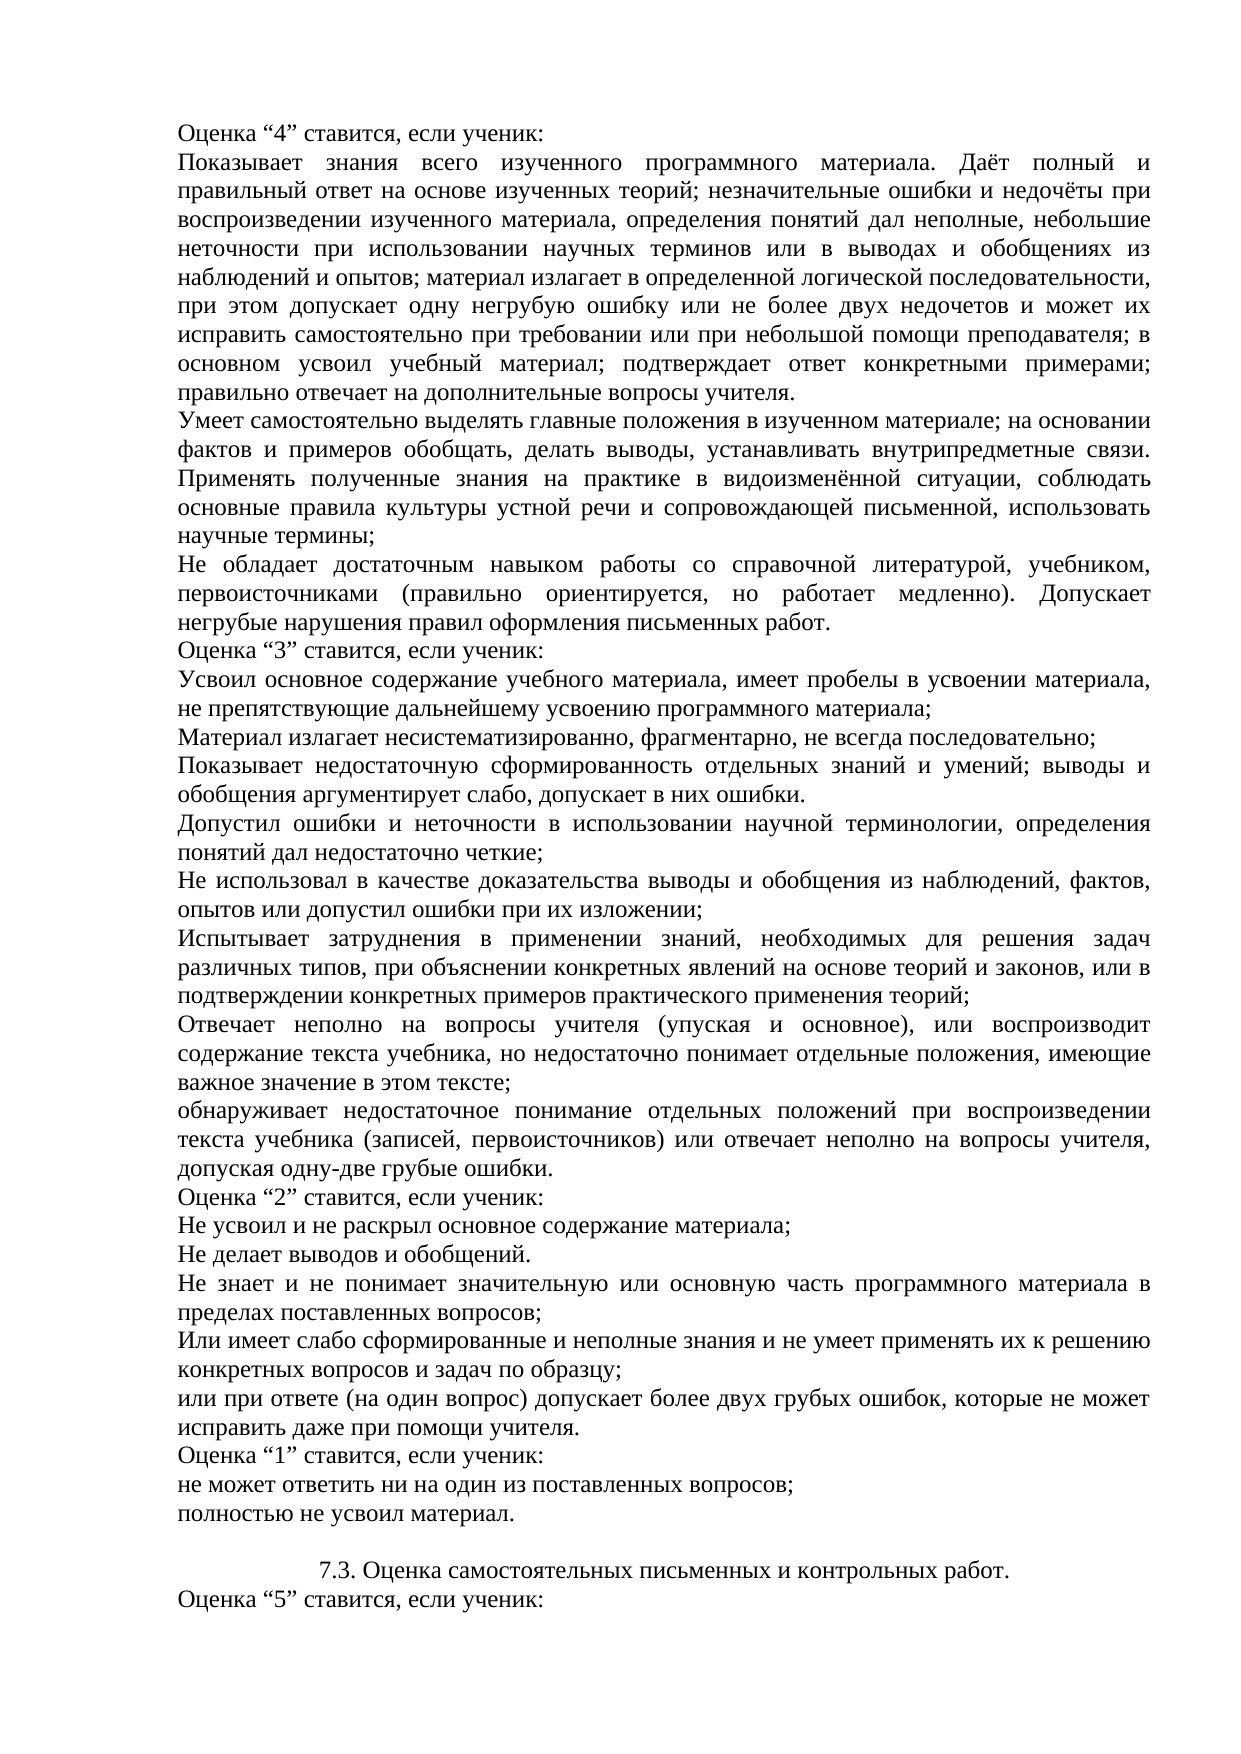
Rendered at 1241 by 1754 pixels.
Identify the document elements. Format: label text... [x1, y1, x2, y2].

text Умеет самостоятельно выделять главные положения в изученном материале; на основании фактов и примеров обобщать, делать выводы, устанавливать внутрипредметные связи. Применять полученные знания на практике в видоизменённой ситуации, соблюдать основные правила культуры устной речи и сопровождающей письменной, использовать научные термины; [177, 406, 1152, 549]
text Оценка “ ставится, если ученик: [177, 1584, 1152, 1613]
text Материал излагает несистематизированно, фрагментарно, не всегда последовательно; [177, 722, 1152, 751]
text Допустил ошибки и неточности в использовании научной терминологии, определения понятий дал недостаточно четкие; [177, 808, 1152, 866]
text полностью не усвоил материал. [177, 1498, 1152, 1527]
text Оценка “ ставится, если ученик: [177, 118, 1152, 147]
text Отвечает неполно на вопросы учителя (упуская и основное), или воспроизводит содержание текста учебника, но недостаточно понимает отдельные положения, имеющие важное значение в этом тексте; [177, 1009, 1152, 1096]
text Не обладает достаточным навыком работы со справочной литературой, учебником, первоисточниками (правильно ориентируется, но работает медленно). Допускает негрубые нарушения правил оформления письменных работ. [177, 549, 1152, 636]
text Не усвоил и не раскрыл основное содержание материала; [177, 1211, 1152, 1239]
text Оценка “ ставится, если ученик: [177, 636, 1152, 664]
text Не знает и не понимает значительную или основную часть программного материала в пределах поставленных вопросов; [177, 1268, 1152, 1326]
text Не использовал в качестве доказательства выводы и обобщения из наблюдений, фактов, опытов или допустил ошибки при их изложении; [177, 866, 1152, 923]
text Оценка “ ставится, если ученик: [177, 1182, 1152, 1211]
text обнаруживает недостаточное понимание отдельных положений при воспроизведении текста учебника (записей, первоисточников) или отвечает неполно на вопросы учителя, допуская одну-две грубые ошибки. [177, 1096, 1152, 1182]
text не может ответить ни на один из поставленных вопросов; [177, 1469, 1152, 1498]
text Оценка “ ставится, если ученик: [177, 1441, 1152, 1469]
text Показывает знания всего изученного программного материала. Даёт полный и правильный ответ на основе изученных теорий; незначительные ошибки и недочёты при воспроизведении изученного материала, определения понятий дал неполные, небольшие неточности при использовании научных терминов или в выводах и обобщениях из наблюдений и опытов; материал излагает в определенной логической последовательности, при этом допускает одну негрубую ошибку или не более двух недочетов и может их исправить самостоятельно при требовании или при небольшой помощи преподавателя; в основном усвоил учебный материал; подтверждает ответ конкретными примерами; правильно отвечает на дополнительные вопросы учителя. [177, 147, 1152, 406]
text или при ответе (на один вопрос) допускает более двух грубых ошибок, которые не может исправить даже при помощи учителя. [177, 1383, 1152, 1441]
text Не делает выводов и обобщений. [177, 1239, 1152, 1268]
text Или имеет слабо сформированные и неполные знания и не умеет применять их к решению конкретных вопросов и задач по образцу; [177, 1326, 1152, 1383]
text Показывает недостаточную сформированность отдельных знаний и умений; выводы и обобщения аргументирует слабо, допускает в них ошибки. [177, 751, 1152, 808]
text 7.3. Оценка самостоятельных письменных и контрольных работ. [177, 1556, 1152, 1584]
text Усвоил основное содержание учебного материала, имеет пробелы в усвоении материала, не препятствующие дальнейшему усвоению программного материала; [177, 664, 1152, 722]
text Испытывает затруднения в применении знаний, необходимых для решения задач различных типов, при объяснении конкретных явлений на основе теорий и законов, или в подтверждении конкретных примеров практического применения теорий; [177, 923, 1152, 1009]
